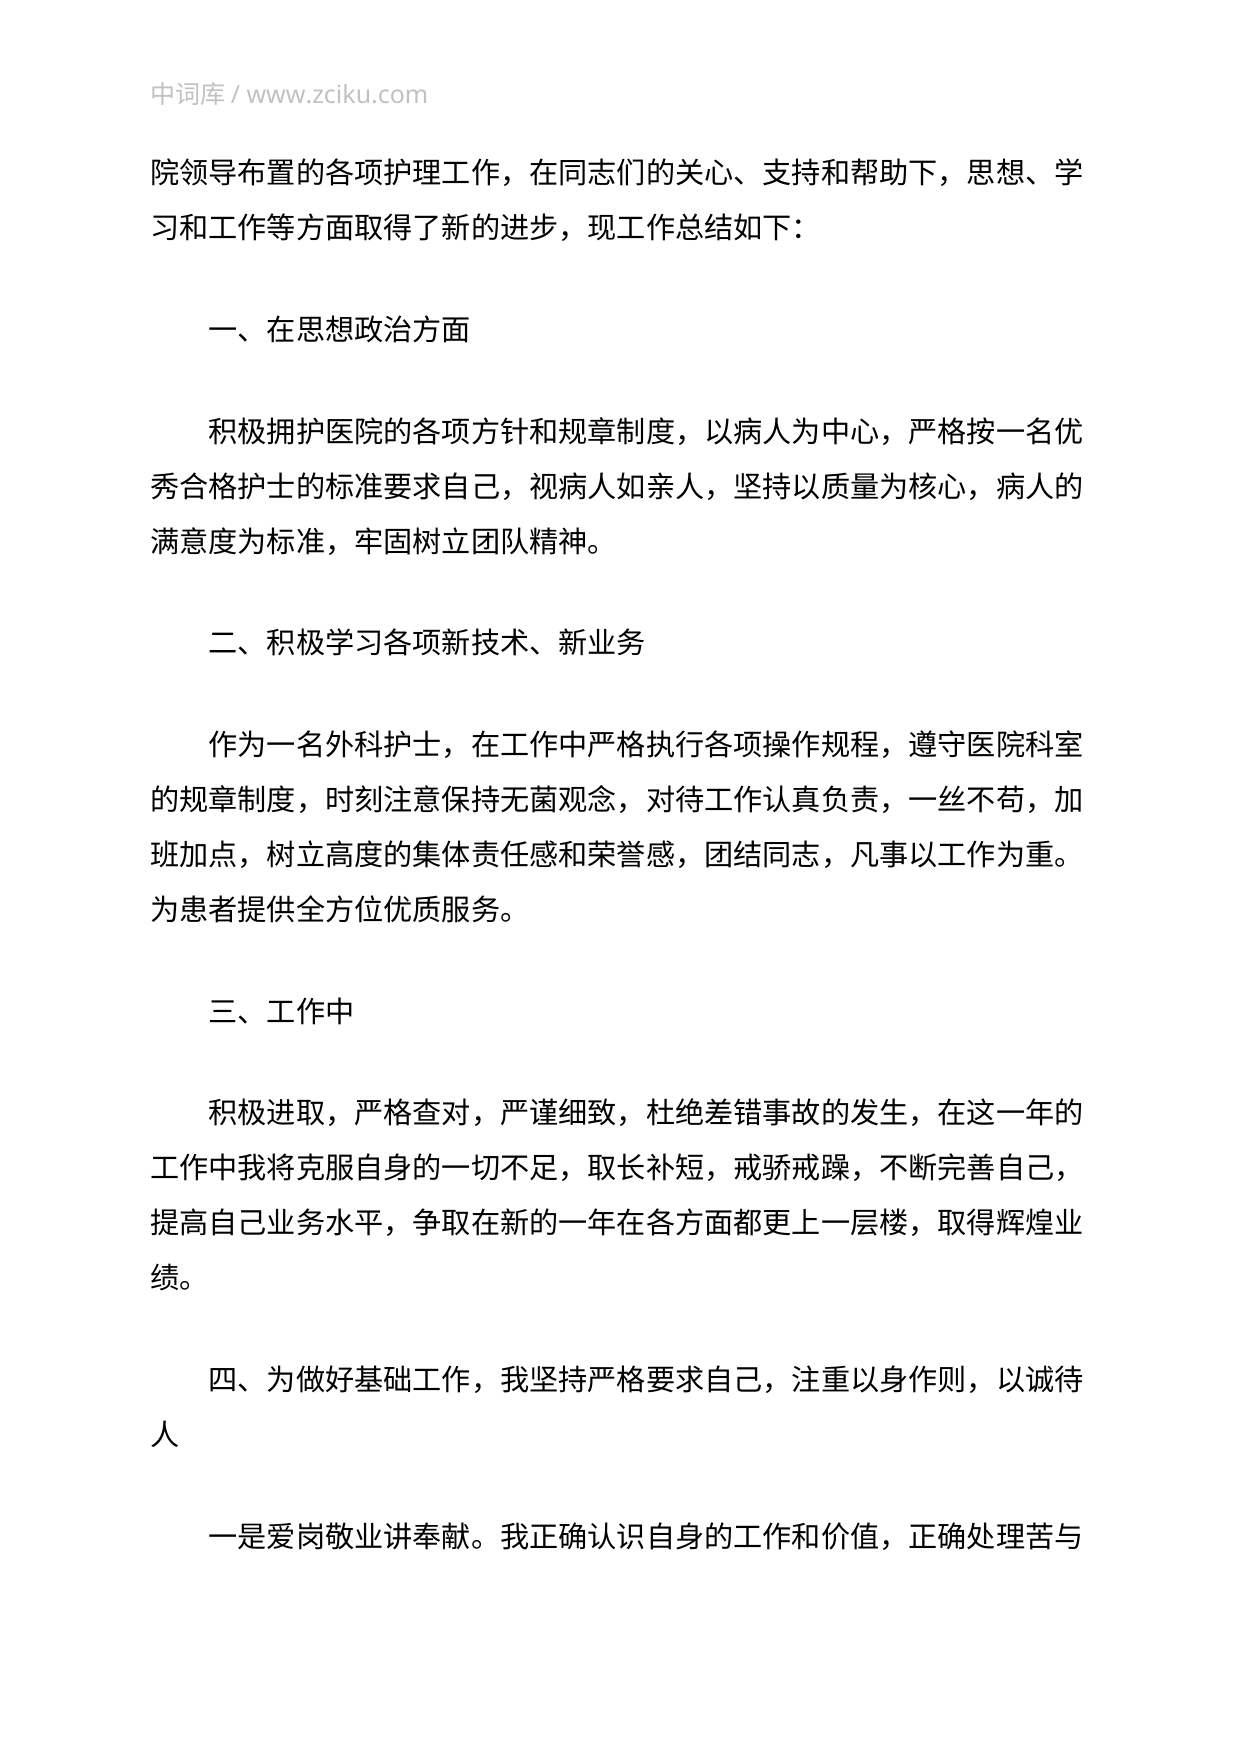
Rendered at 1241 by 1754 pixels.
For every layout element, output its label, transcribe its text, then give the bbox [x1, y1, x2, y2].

text 二、积极学习各项新技术、新业务 [150, 620, 1090, 662]
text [150, 150, 1090, 247]
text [150, 1513, 1090, 1555]
text 作为一名外科护士，在工作中严格执行各项操作规程，遵守医院科室的规章制度，时刻注意保持无菌观念，对待工作认真负责，一丝不苟，加班加点，树立高度的集体责任感和荣誉感，团结同志，凡事以工作为重。为患者提供全方位优质服务。 [150, 722, 1090, 929]
text 积极拥护医院的各项方针和规章制度，以病人为中心，严格按一名优秀合格护士的标准要求自己，视病人如亲人，坚持以质量为核心，病人的满意度为标准，牢固树立团队精神。 [150, 408, 1090, 561]
text 四、为做好基础工作，我坚持严格要求自己，注重以身作则，以诚待人 [150, 1356, 1090, 1454]
text 积极进取，严格查对，严谨细致，杜绝差错事故的发生，在这一年的工作中我将克服自身的一切不足，取长补短，戒骄戒躁，不断完善自己，提高自己业务水平，争取在新的一年在各方面都更上一层楼，取得辉煌业绩。 [150, 1090, 1090, 1297]
text 一、在思想政治方面 [150, 307, 1090, 349]
text 三、工作中 [150, 988, 1090, 1031]
